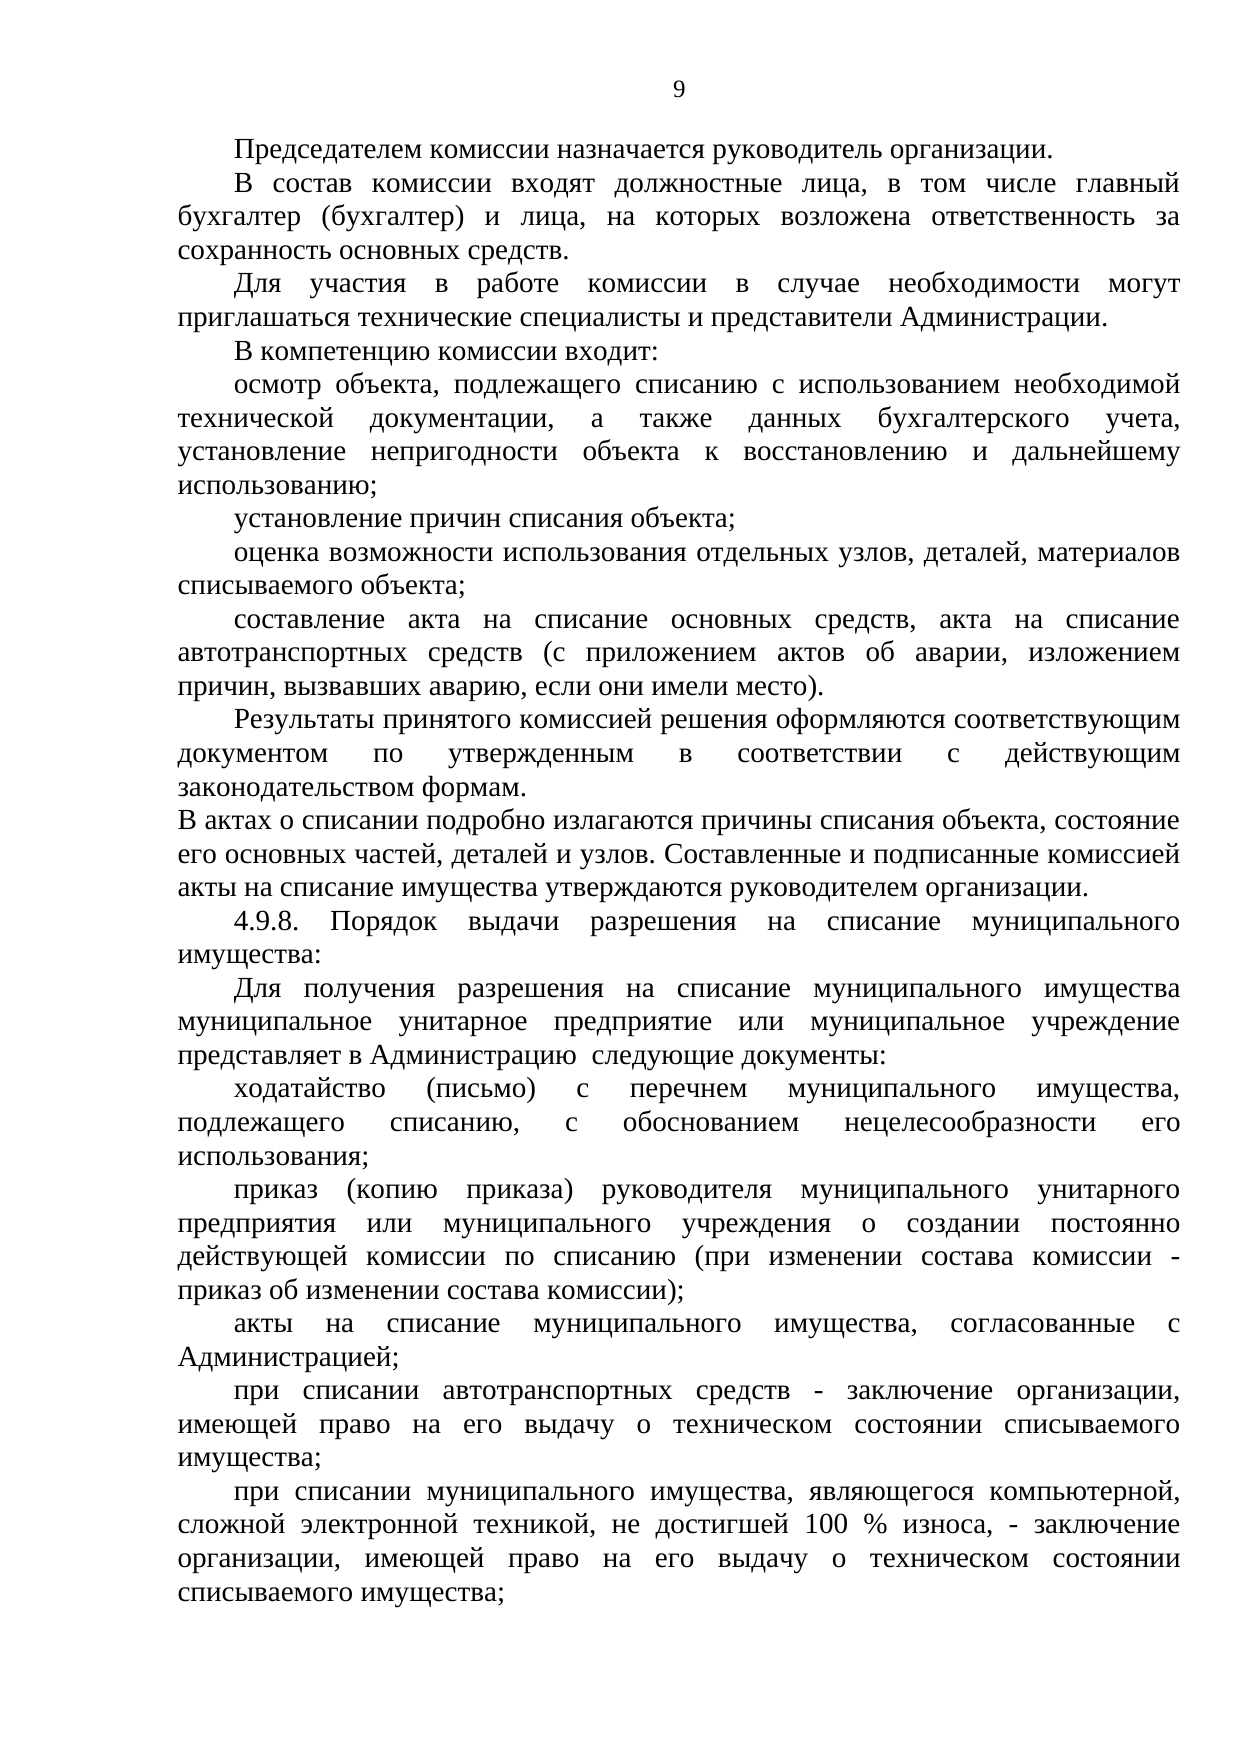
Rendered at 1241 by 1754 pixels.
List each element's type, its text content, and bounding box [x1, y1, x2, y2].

text Для получения разрешения на списание муниципального имущества муниципальное унитарное предприятие или муниципальное учреждение представляет в Администрацию следующие документы: [177, 970, 1181, 1071]
text оценка возможности использования отдельных узлов, деталей, материалов списываемого объекта; [177, 534, 1181, 601]
text Результаты принятого комиссией решения оформляются соответствующим документом по утвержденным в соответствии с действующим законодательством формам. [177, 702, 1181, 802]
text осмотр объекта, подлежащего списанию с использованием необходимой технической документации, а также данных бухгалтерского учета, установление непригодности объекта к восстановлению и дальнейшему использованию; [177, 366, 1181, 500]
text В состав комиссии входят должностные лица, в том числе главный бухгалтер (бухгалтер) и лица, на которых возложена ответственность за сохранность основных средств. [177, 165, 1181, 266]
text В актах о списании подробно излагаются причины списания объекта, состояние его основных частей, деталей и узлов. Составленные и подписанные комиссией акты на списание имущества утверждаются руководителем организации. [177, 802, 1181, 903]
text при списании автотранспортных средств - заключение организации, имеющей право на его выдачу о техническом состоянии списываемого имущества; [177, 1372, 1181, 1473]
text при списании муниципального имущества, являющегося компьютерной, сложной электронной техникой, не достигшей 100 % износа, - заключение организации, имеющей право на его выдачу о техническом состоянии списываемого имущества; [177, 1473, 1181, 1607]
text 4.9.8. Порядок выдачи разрешения на списание муниципального имущества: [177, 903, 1181, 970]
text составление акта на списание основных средств, акта на списание автотранспортных средств (с приложением актов об аварии, изложением причин, вызвавших аварию, если они имели место). [177, 601, 1181, 702]
text ходатайство (письмо) с перечнем муниципального имущества, подлежащего списанию, с обоснованием нецелесообразности его использования; [177, 1071, 1181, 1171]
text В компетенцию комиссии входит: [177, 333, 1181, 366]
text установление причин списания объекта; [177, 500, 1181, 534]
text Для участия в работе комиссии в случае необходимости могут приглашаться технические специалисты и представители Администрации. [177, 266, 1181, 333]
text акты на списание муниципального имущества, согласованные с Администрацией; [177, 1305, 1181, 1372]
text Председателем комиссии назначается руководитель организации. [177, 131, 1181, 165]
text приказ (копию приказа) руководителя муниципального унитарного предприятия или муниципального учреждения о создании постоянно действующей комиссии по списанию (при изменении состава комиссии - приказ об изменении состава комиссии); [177, 1171, 1181, 1305]
